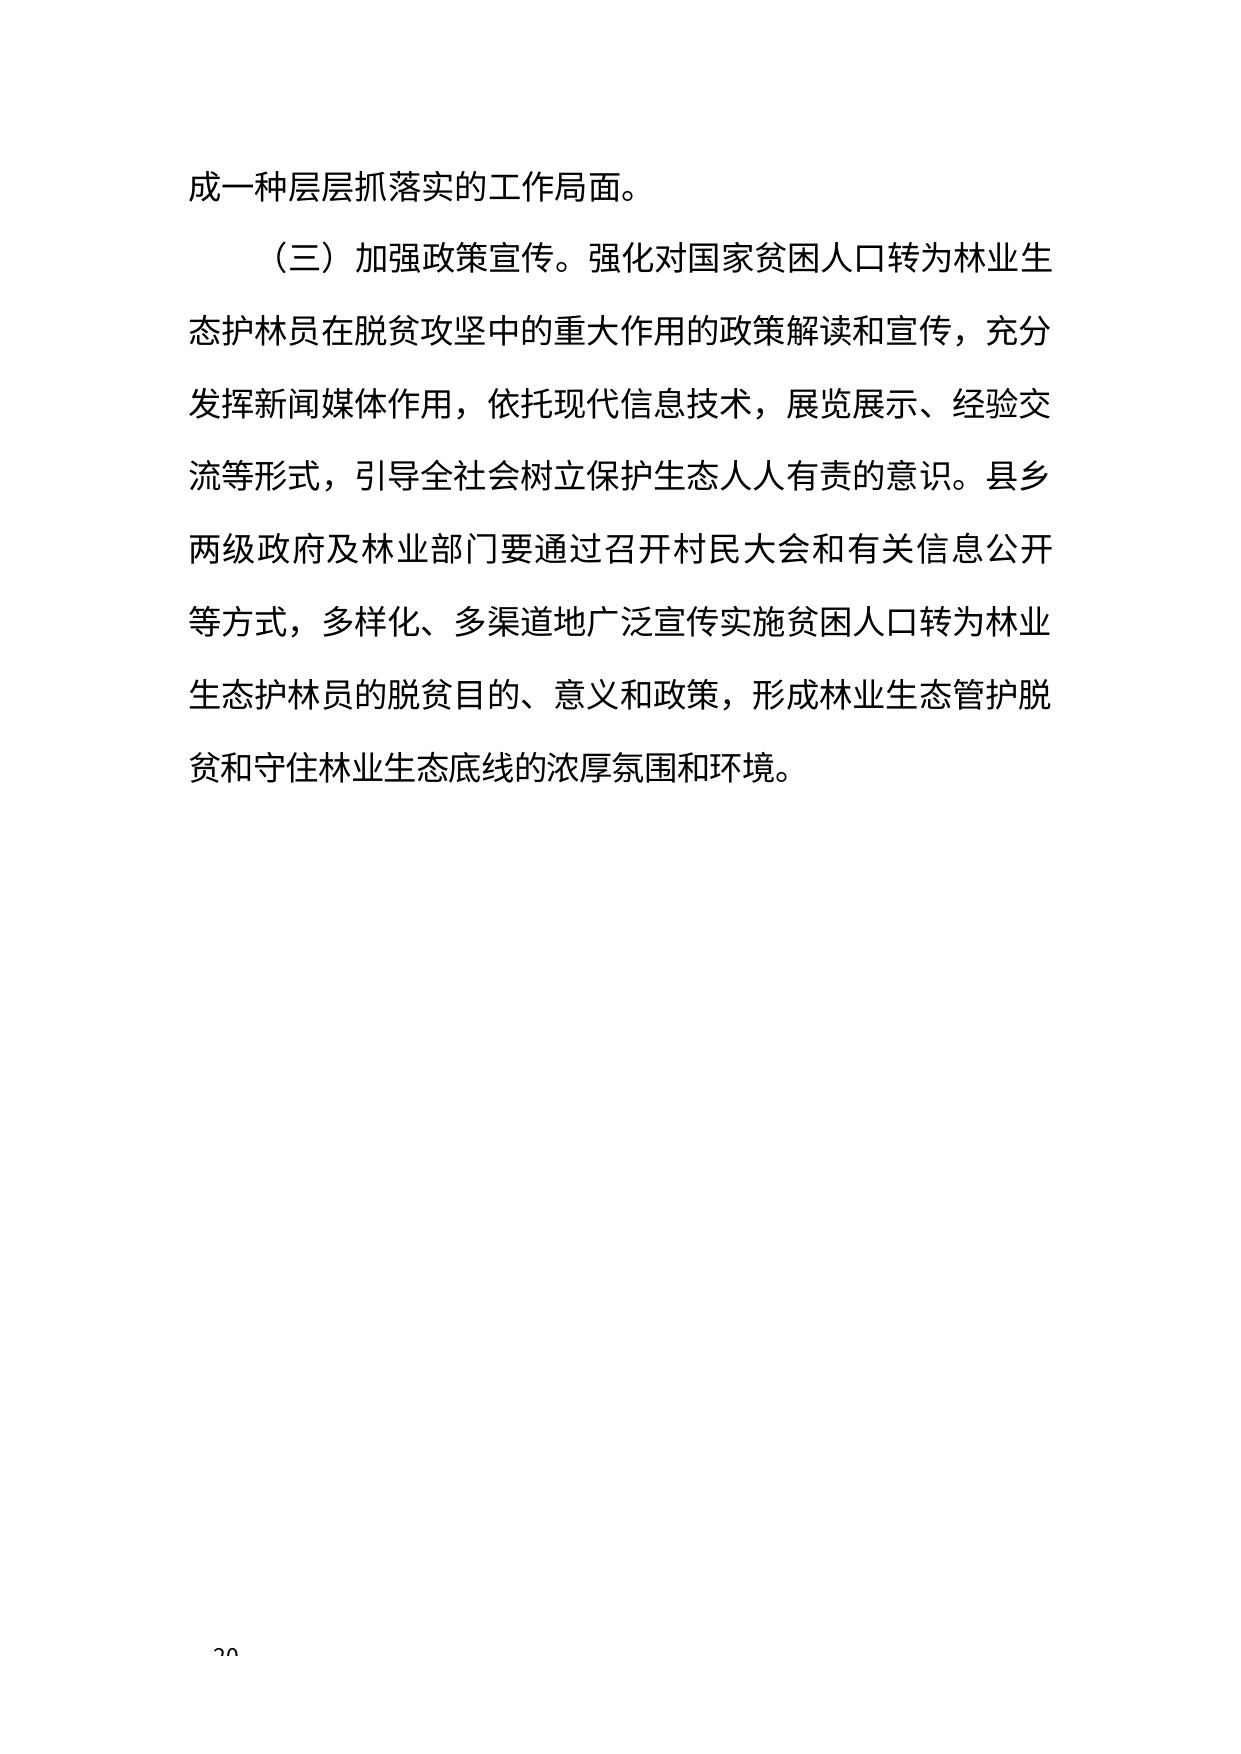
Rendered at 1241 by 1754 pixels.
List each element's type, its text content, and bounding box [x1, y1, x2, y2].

text （三）加强政策宣传。强化对国家贫困人口转为林业生态护林员在脱贫攻坚中的重大作用的政策解读和宣传，充分发挥新闻媒体作用，依托现代信息技术，展览展示、经验交流等形式，引导全社会树立保护生态人人有责的意识。县乡两级政府及林业部门要通过召开村民大会和有关信息公开等方式，多样化、多渠道地广泛宣传实施贫困人口转为林业生态护林员的脱贫目的、意义和政策，形成林业生态管护脱贫和守住林业生态底线的浓厚氛围和环境。 [188, 232, 1054, 789]
text 成一种层层抓落实的工作局面。 [188, 161, 1082, 209]
